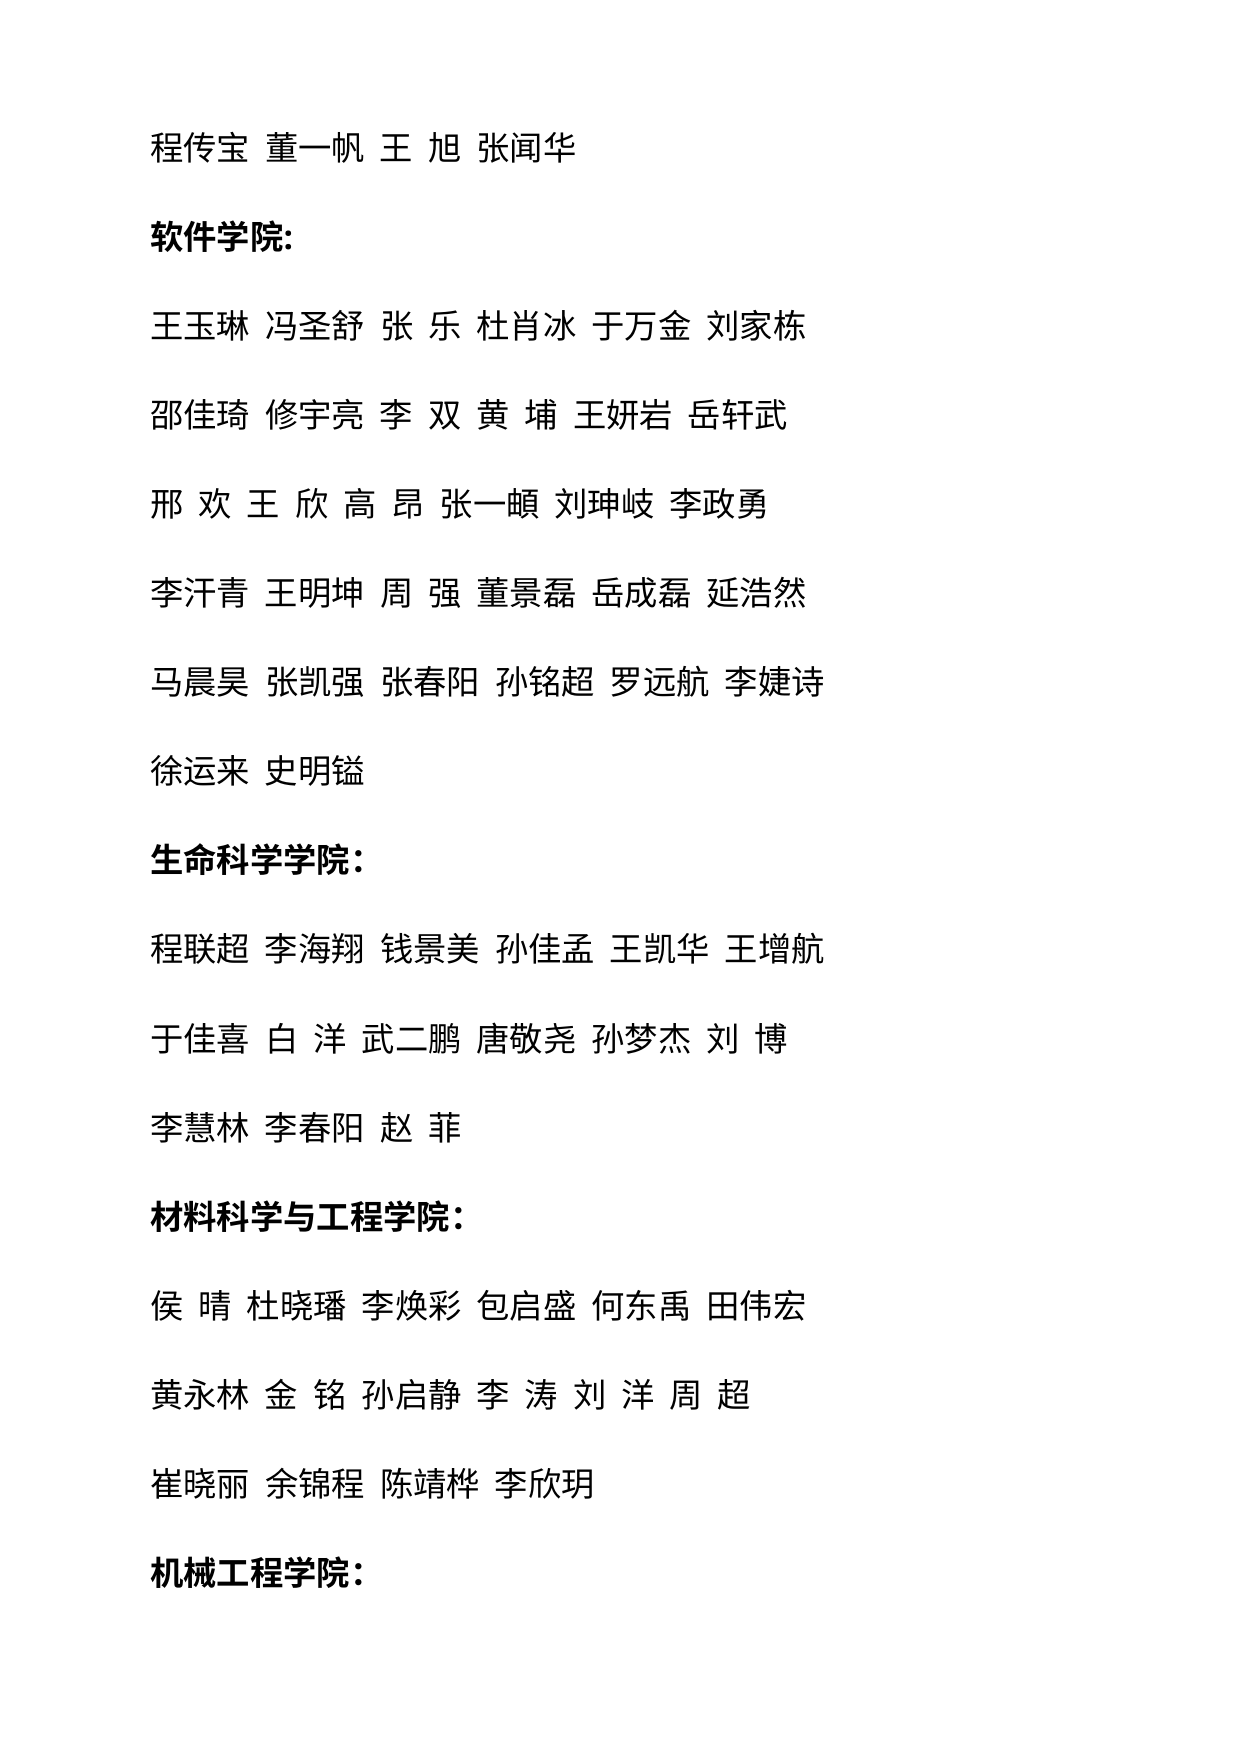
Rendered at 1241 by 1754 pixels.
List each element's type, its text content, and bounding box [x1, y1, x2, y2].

text 邵佳琦 修宇亮 李 双 黄 埔 王妍岩 岳轩武 [150, 381, 1090, 446]
text 侯 晴 杜晓璠 李焕彩 包启盛 何东禹 田伟宏 [150, 1271, 1090, 1336]
text 机械工程学院： [150, 1538, 1090, 1603]
text 崔晓丽 余锦程 陈靖桦 李欣玥 [150, 1449, 1090, 1514]
text 邢 欢 王 欣 高 昂 张一頔 刘珅岐 李政勇 [150, 469, 1090, 534]
text 黄永林 金 铭 孙启静 李 涛 刘 洋 周 超 [150, 1360, 1090, 1425]
text 程联超 李海翔 钱景美 孙佳孟 王凯华 王增航 [150, 915, 1090, 980]
text 材料科学与工程学院： [150, 1182, 1090, 1247]
text 李慧林 李春阳 赵 菲 [150, 1093, 1090, 1158]
text 徐运来 史明镒 [150, 737, 1090, 802]
text 王玉琳 冯圣舒 张 乐 杜肖冰 于万金 刘家栋 [150, 291, 1090, 356]
text 马晨昊 张凯强 张春阳 孙铭超 罗远航 李婕诗 [150, 648, 1090, 713]
text 于佳喜 白 洋 武二鹏 唐敬尧 孙梦杰 刘 博 [150, 1004, 1090, 1069]
text 程传宝 董一帆 王 旭 张闻华 [150, 113, 1090, 178]
text 李汗青 王明坤 周 强 董景磊 岳成磊 延浩然 [150, 559, 1090, 624]
text 生命科学学院： [150, 826, 1090, 891]
text 软件学院: [150, 202, 1090, 267]
